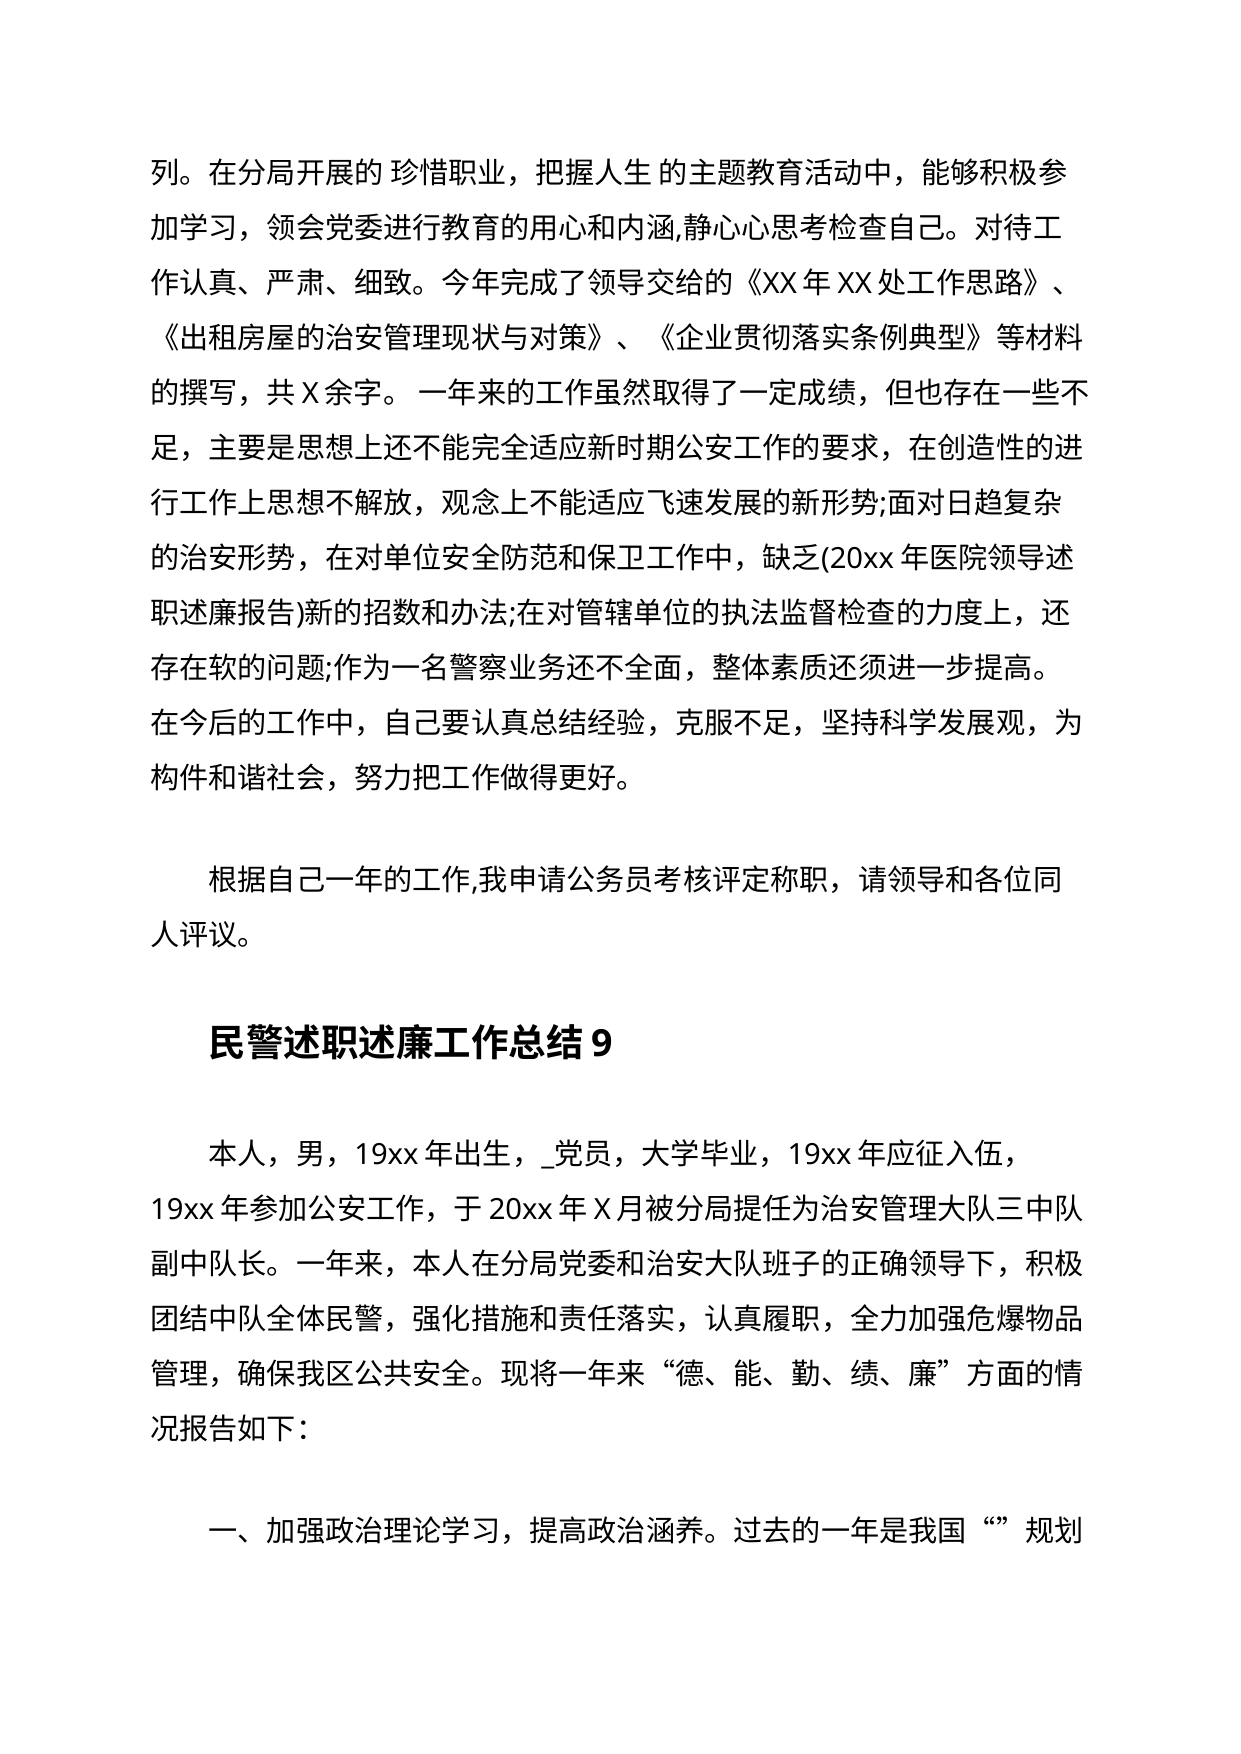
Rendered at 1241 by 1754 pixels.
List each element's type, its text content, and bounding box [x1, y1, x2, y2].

text 根据自己一年的工作,我申请公务员考核评定称职，请领导和各位同人评议。 [150, 856, 1090, 954]
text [150, 1507, 1090, 1549]
text 本人，男，19xx年出生，_党员，大学毕业，19xx年应征入伍，19xx年参加公安工作，于20xx年X月被分局提任为治安管理大队三中队副中队长。一年来，本人在分局党委和治安大队班子的正确领导下，积极团结中队全体民警，强化措施和责任落实，认真履职，全力加强危爆物品管理，确保我区公共安全。现将一年来“德、能、勤、绩、廉”方面的情况报告如下： [150, 1131, 1090, 1448]
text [150, 150, 1090, 797]
text 民警述职述廉工作总结9 [150, 1013, 1090, 1068]
